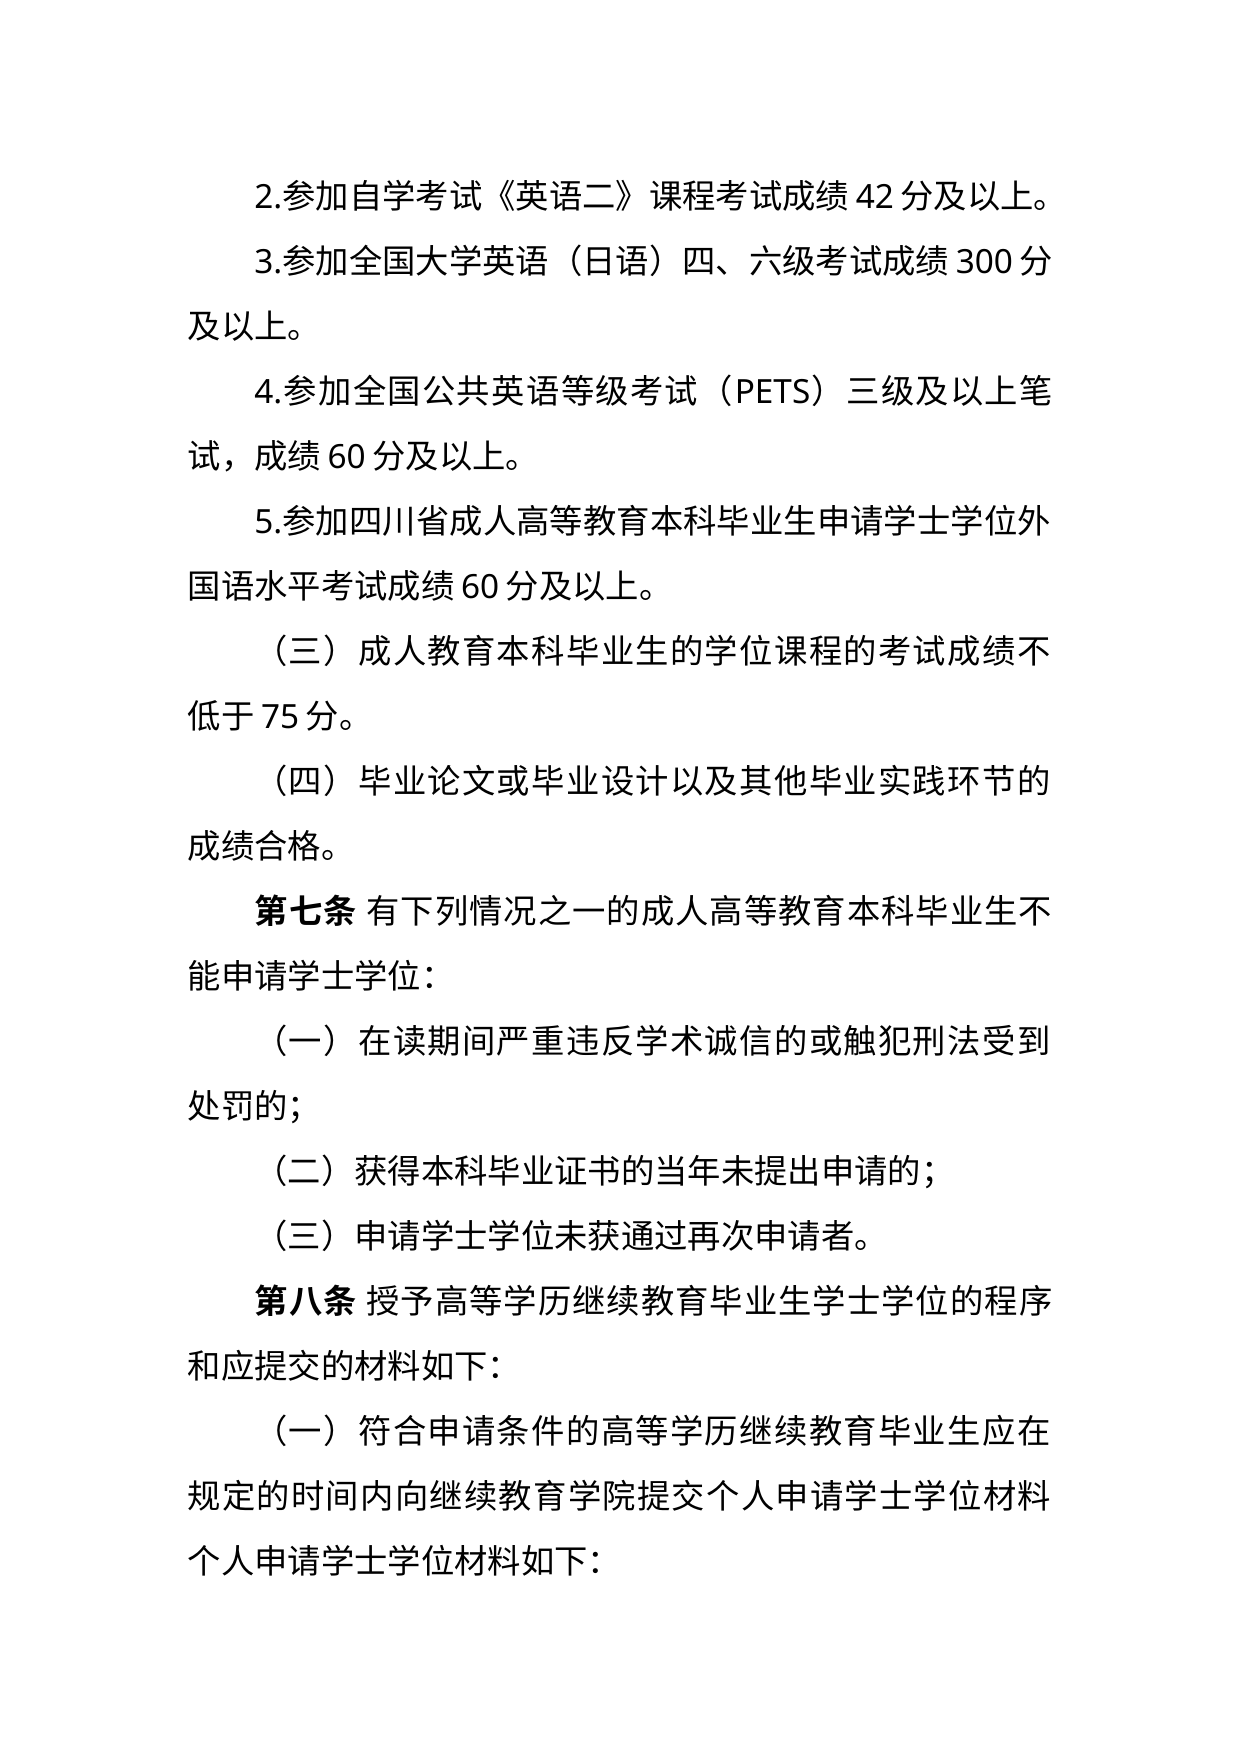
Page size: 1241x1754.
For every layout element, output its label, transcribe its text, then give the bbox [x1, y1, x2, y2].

text 第七条 有下列情况之一的成人高等教育本科毕业生不能申请学士学位： [187, 877, 1053, 1007]
text 5.参加四川省成人高等教育本科毕业生申请学士学位外国语水平考试成绩60分及以上。 [187, 487, 1053, 617]
text （一）在读期间严重违反学术诚信的或触犯刑法受到处罚的； [187, 1007, 1053, 1137]
text （三）申请学士学位未获通过再次申请者。 [187, 1202, 1053, 1267]
text 4.参加全国公共英语等级考试（PETS）三级及以上笔试，成绩60分及以上。 [187, 357, 1053, 487]
text 3.参加全国大学英语（日语）四、六级考试成绩300分及以上。 [187, 227, 1053, 357]
text （二）获得本科毕业证书的当年未提出申请的； [187, 1137, 1053, 1202]
text （一）符合申请条件的高等学历继续教育毕业生应在规定的时间内向继续教育学院提交个人申请学士学位材料。个人申请学士学位材料如下： [187, 1397, 1053, 1592]
text 第八条 授予高等学历继续教育毕业生学士学位的程序和应提交的材料如下： [187, 1267, 1053, 1397]
text 2.参加自学考试《英语二》课程考试成绩42分及以上。 [187, 162, 1053, 227]
text （四）毕业论文或毕业设计以及其他毕业实践环节的成绩合格。 [187, 747, 1053, 877]
text （三）成人教育本科毕业生的学位课程的考试成绩不低于75分。 [187, 617, 1053, 747]
